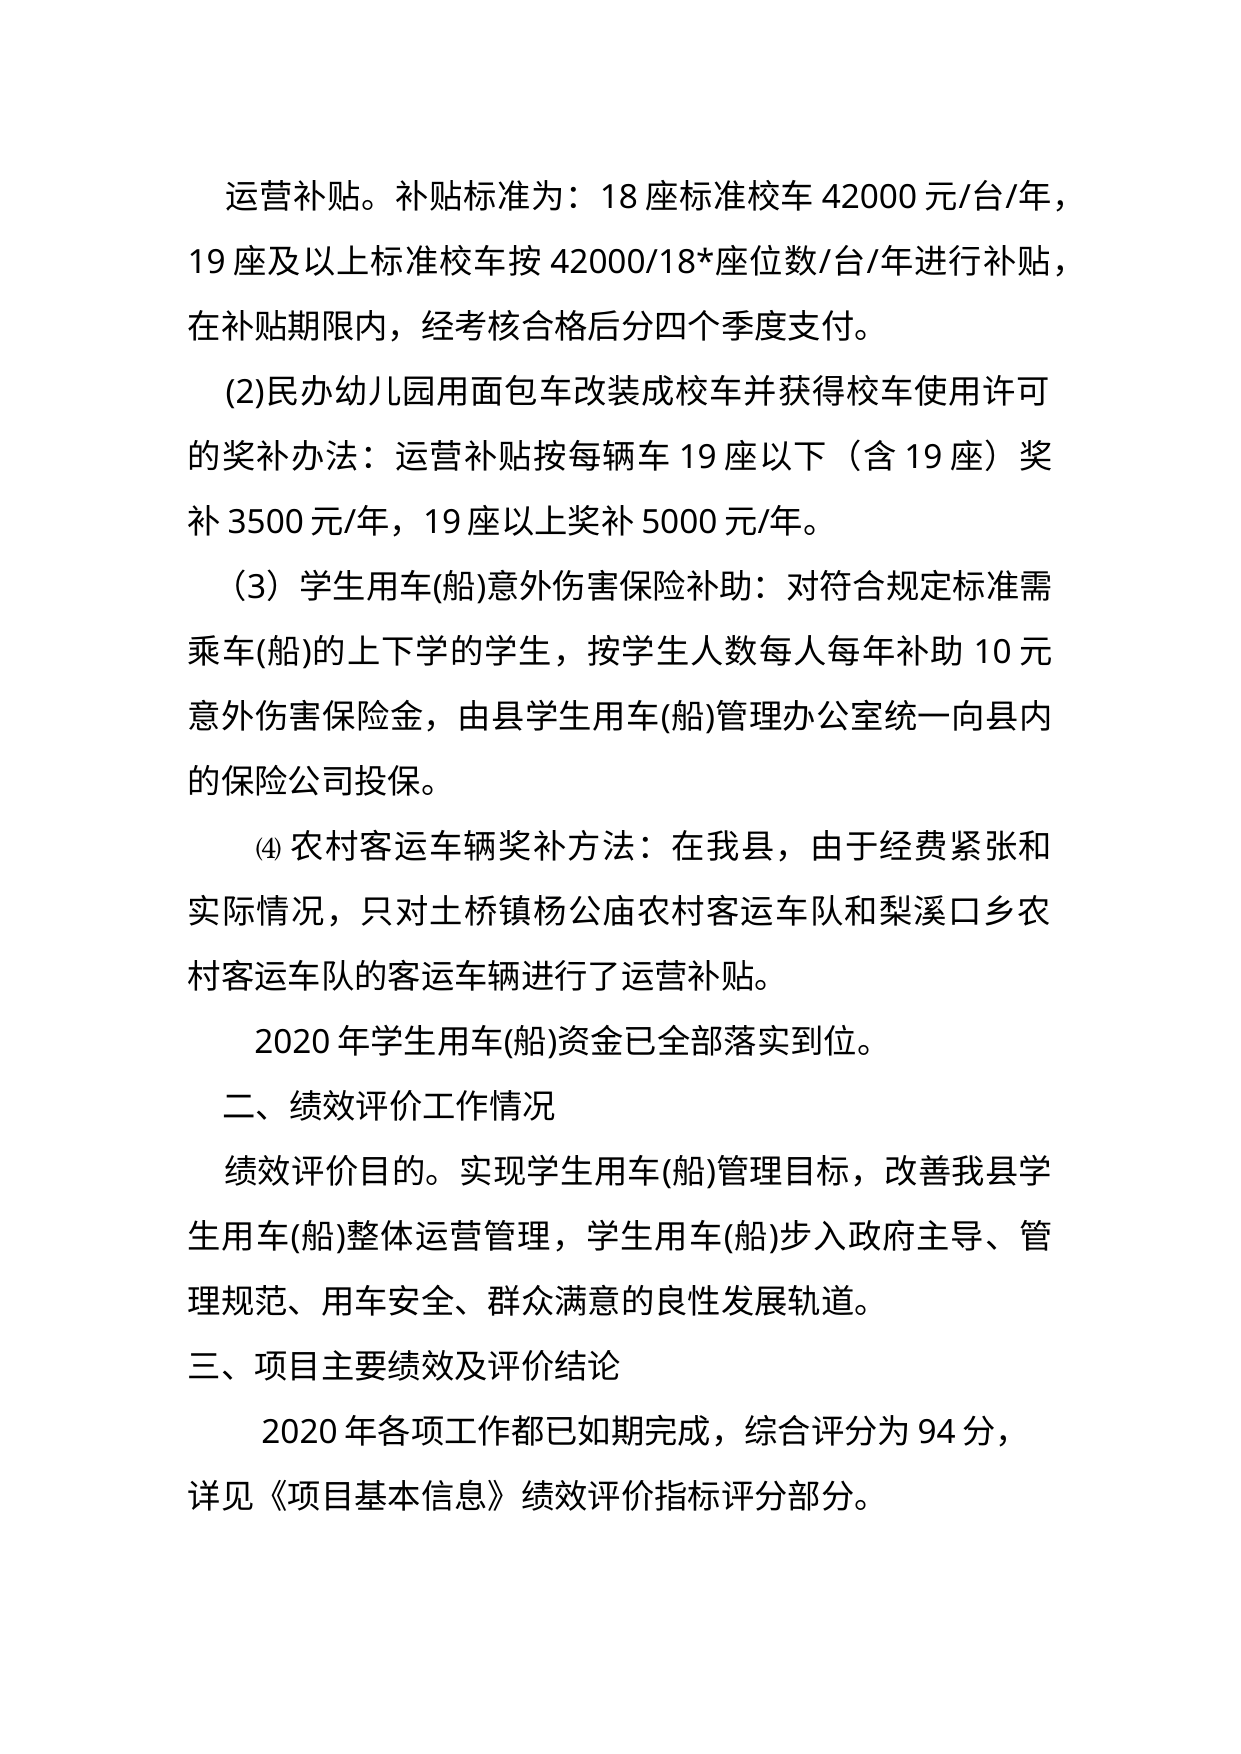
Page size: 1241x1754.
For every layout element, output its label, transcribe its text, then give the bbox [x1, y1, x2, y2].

text (2)民办幼儿园用面包车改装成校车并获得校车使用许可的奖补办法：运营补贴按每辆车19座以下（含19座）奖补3500元/年，19座以上奖补5000元/年。 [187, 357, 1053, 552]
text ⑷农村客运车辆奖补方法：在我县，由于经费紧张和实际情况，只对土桥镇杨公庙农村客运车队和梨溪口乡农村客运车队的客运车辆进行了运营补贴。 [187, 812, 1053, 1007]
text 运营补贴。补贴标准为：18座标准校车42000元/台/年，19座及以上标准校车按42000/18*座位数/台/年进行补贴，在补贴期限内，经考核合格后分四个季度支付。 [187, 162, 1053, 357]
text 二、绩效评价工作情况 [187, 1072, 1053, 1137]
text 2020年学生用车(船)资金已全部落实到位。 [187, 1007, 1053, 1072]
text 三、项目主要绩效及评价结论 [187, 1332, 1053, 1397]
text 绩效评价目的。实现学生用车(船)管理目标，改善我县学生用车(船)整体运营管理，学生用车(船)步入政府主导、管理规范、用车安全、群众满意的良性发展轨道。 [187, 1137, 1053, 1332]
text （3）学生用车(船)意外伤害保险补助：对符合规定标准需乘车(船)的上下学的学生，按学生人数每人每年补助10元意外伤害保险金，由县学生用车(船)管理办公室统一向县内的保险公司投保。 [187, 552, 1053, 812]
text 2020年各项工作都已如期完成，综合评分为94分，详见《项目基本信息》绩效评价指标评分部分。 [187, 1397, 1053, 1527]
